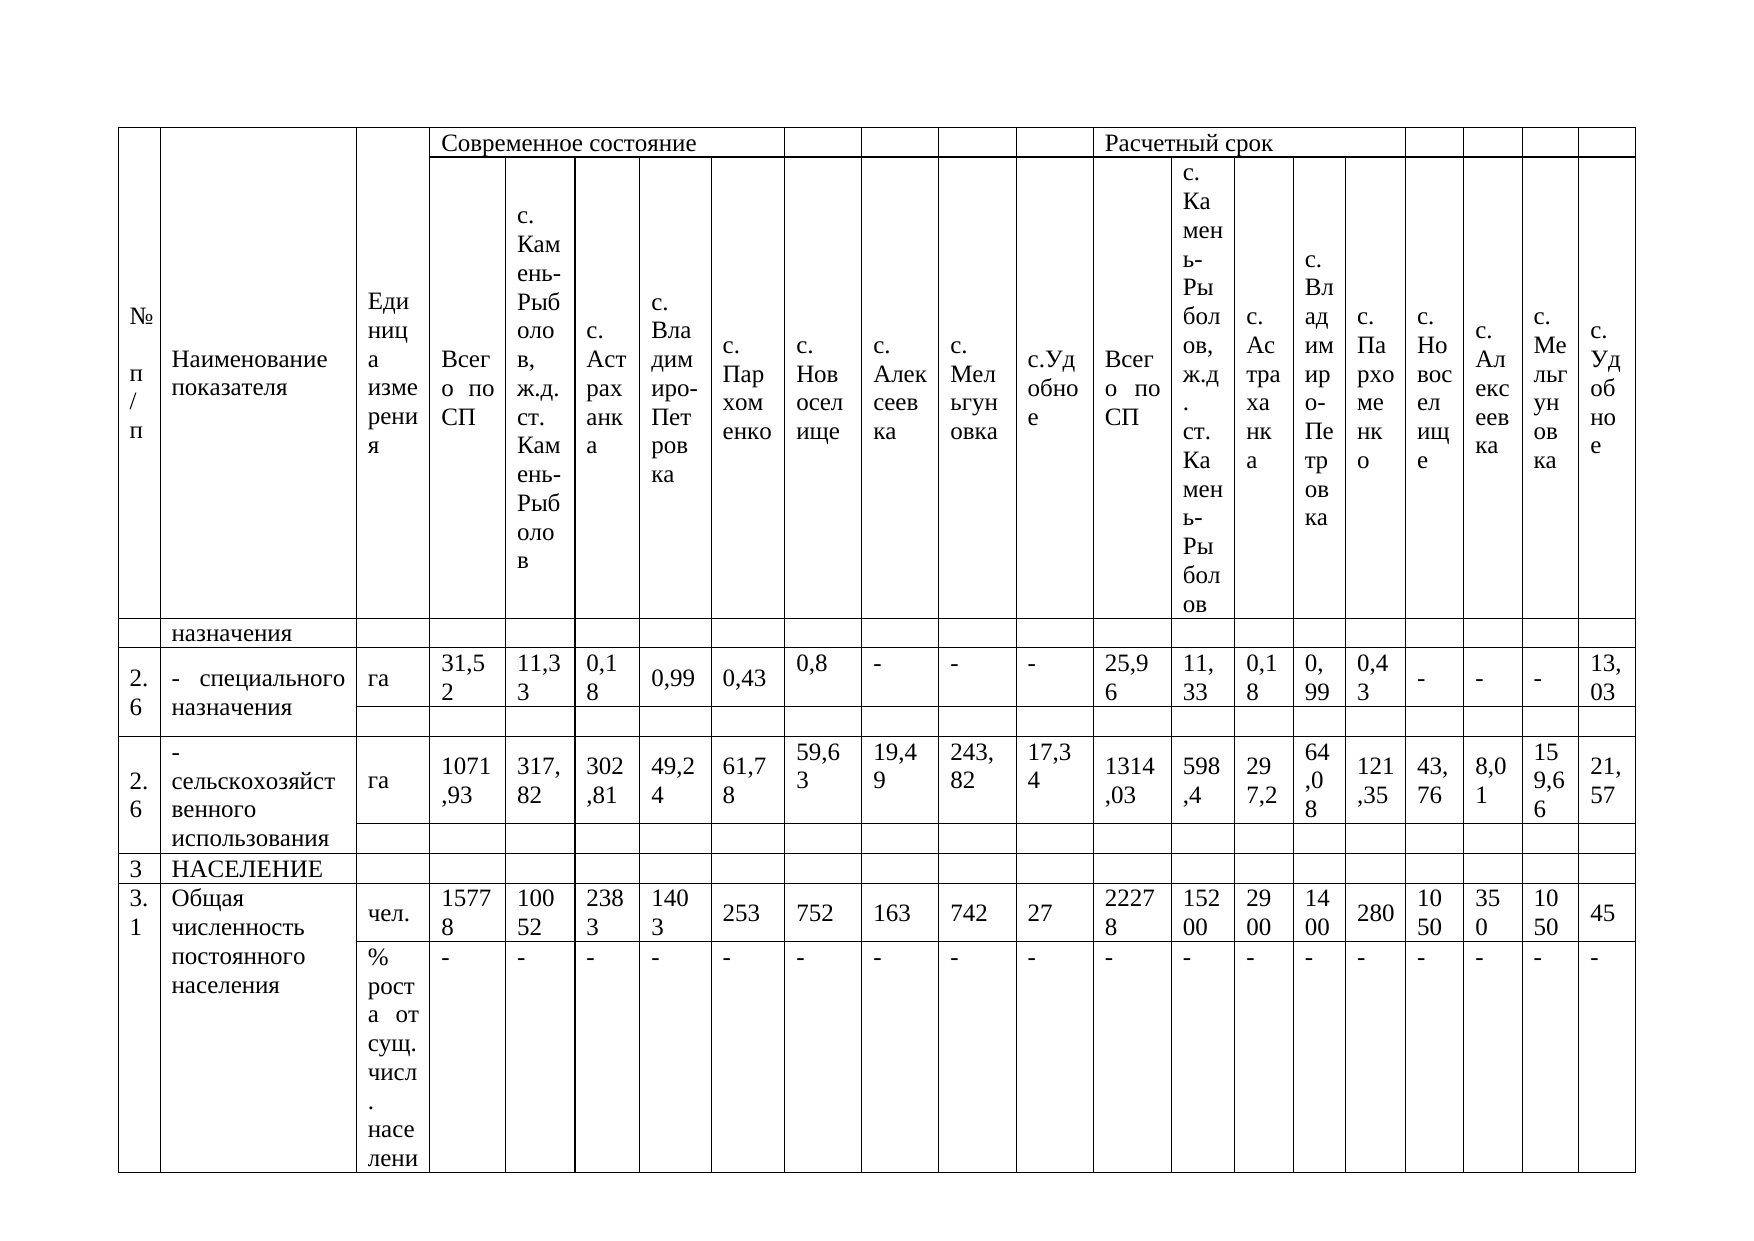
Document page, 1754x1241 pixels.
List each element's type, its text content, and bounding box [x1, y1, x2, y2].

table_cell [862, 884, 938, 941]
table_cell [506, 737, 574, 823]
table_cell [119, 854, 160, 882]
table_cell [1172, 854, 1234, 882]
table_cell с. Камень-Рыболов, ж.д. ст. Камень-Рыболов [506, 158, 574, 617]
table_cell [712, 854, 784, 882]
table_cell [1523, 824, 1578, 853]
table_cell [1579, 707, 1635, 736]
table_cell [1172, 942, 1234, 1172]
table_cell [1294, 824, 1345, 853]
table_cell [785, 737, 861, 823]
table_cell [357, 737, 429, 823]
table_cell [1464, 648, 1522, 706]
table_cell Всего по СП [1094, 158, 1171, 617]
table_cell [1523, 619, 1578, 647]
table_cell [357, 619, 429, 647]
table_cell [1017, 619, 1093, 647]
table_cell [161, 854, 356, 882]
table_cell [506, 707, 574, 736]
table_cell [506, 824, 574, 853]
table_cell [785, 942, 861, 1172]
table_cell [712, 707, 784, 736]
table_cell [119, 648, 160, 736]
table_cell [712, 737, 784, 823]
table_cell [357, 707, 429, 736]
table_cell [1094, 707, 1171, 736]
table_header [785, 128, 861, 156]
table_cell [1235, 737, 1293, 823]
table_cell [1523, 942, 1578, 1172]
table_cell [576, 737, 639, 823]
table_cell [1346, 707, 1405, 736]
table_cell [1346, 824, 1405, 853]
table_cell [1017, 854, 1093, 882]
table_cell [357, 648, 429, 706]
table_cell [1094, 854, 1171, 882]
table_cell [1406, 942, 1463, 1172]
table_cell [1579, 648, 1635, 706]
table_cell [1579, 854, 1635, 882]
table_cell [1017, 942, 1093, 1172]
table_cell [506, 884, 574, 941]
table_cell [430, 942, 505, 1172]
table_cell с. Алексеевка [1464, 158, 1522, 617]
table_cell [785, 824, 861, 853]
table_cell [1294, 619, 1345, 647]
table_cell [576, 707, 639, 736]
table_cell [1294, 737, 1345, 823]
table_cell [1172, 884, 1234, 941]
table_header № п/п [119, 128, 160, 617]
table_header [862, 128, 938, 156]
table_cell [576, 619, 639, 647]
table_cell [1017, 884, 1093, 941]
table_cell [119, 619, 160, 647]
table_cell с. Алексеевка [862, 158, 938, 617]
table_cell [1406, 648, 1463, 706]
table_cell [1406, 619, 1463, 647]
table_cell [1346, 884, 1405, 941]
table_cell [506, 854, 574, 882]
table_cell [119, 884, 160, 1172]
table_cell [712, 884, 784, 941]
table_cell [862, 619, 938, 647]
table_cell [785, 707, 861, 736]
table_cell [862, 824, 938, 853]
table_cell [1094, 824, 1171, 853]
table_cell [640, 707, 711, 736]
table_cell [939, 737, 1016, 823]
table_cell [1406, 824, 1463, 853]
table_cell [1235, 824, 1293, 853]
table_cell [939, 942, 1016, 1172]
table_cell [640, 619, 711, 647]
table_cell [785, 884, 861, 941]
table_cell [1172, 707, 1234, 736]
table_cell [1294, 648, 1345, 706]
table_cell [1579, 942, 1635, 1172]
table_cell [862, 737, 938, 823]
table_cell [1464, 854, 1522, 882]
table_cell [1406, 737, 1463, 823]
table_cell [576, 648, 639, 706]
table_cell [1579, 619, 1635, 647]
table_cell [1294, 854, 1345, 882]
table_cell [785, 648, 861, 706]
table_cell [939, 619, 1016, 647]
table_header [1523, 128, 1578, 156]
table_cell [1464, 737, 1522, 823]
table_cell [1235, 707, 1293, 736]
table_cell с. Пархоменко [1346, 158, 1405, 617]
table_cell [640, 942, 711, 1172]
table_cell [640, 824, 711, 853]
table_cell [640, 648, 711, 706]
table_cell с. Мельгуновка [1523, 158, 1578, 617]
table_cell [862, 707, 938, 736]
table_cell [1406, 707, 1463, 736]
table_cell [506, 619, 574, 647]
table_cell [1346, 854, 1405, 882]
table_cell с. Мельгуновка [939, 158, 1016, 617]
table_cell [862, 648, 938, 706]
table_header Современное состояние [430, 128, 784, 156]
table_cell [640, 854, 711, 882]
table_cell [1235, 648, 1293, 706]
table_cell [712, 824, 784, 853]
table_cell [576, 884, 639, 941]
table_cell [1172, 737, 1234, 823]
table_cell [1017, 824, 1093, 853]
table_header [1406, 128, 1463, 156]
table_header Единица измерения [357, 128, 429, 617]
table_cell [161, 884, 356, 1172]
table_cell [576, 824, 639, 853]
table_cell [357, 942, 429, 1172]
table_header [939, 128, 1016, 156]
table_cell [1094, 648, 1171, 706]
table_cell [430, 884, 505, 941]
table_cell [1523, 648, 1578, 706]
table_cell с. Камень-Рыболов, ж.д. ст. Камень-Рыболов [1172, 158, 1234, 617]
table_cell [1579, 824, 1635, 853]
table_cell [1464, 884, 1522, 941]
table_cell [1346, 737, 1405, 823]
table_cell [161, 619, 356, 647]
table_cell Всего по СП [430, 158, 505, 617]
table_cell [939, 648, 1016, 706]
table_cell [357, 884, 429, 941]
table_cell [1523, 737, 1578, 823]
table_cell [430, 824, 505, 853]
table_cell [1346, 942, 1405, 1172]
table_header [1464, 128, 1522, 156]
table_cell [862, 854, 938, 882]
table_cell с. Пархоменко [712, 158, 784, 617]
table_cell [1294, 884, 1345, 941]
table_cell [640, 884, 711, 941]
table_cell с. Владимиро-Петровка [1294, 158, 1345, 617]
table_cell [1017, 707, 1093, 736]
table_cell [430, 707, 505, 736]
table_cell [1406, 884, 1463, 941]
table_cell с.Удобное [1579, 158, 1635, 617]
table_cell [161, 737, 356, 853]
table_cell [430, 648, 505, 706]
table_cell с. Новоселище [1406, 158, 1463, 617]
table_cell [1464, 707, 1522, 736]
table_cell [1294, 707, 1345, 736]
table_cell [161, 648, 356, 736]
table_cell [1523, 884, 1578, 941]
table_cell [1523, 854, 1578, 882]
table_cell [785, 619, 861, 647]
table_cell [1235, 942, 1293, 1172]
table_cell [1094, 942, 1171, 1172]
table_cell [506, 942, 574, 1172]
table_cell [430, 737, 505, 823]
table_cell с.Удобное [1017, 158, 1093, 617]
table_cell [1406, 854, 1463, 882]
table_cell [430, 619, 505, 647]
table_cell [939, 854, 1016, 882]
table_header [1017, 128, 1093, 156]
table_header [1579, 128, 1635, 156]
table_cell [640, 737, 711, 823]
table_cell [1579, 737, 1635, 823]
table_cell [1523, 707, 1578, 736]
table_header Расчетный срок [1094, 128, 1405, 156]
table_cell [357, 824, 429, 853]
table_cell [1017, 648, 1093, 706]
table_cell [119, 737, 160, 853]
table_cell с. Владимиро-Петровка [640, 158, 711, 617]
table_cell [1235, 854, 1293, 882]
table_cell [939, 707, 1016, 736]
table_cell с. Астраханка [1235, 158, 1293, 617]
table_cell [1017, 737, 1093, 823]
table_header Наименование показателя [161, 128, 356, 617]
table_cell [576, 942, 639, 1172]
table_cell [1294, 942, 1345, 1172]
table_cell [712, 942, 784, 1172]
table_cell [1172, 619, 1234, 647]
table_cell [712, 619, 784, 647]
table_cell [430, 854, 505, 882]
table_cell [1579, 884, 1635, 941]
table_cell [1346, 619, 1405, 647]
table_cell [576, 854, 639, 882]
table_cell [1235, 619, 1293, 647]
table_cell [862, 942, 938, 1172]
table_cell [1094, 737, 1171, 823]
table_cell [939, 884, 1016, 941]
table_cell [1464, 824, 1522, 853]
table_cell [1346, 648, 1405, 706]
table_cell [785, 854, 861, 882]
table_cell с. Новоселище [785, 158, 861, 617]
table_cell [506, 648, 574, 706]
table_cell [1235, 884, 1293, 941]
table_cell с. Астраханка [576, 158, 639, 617]
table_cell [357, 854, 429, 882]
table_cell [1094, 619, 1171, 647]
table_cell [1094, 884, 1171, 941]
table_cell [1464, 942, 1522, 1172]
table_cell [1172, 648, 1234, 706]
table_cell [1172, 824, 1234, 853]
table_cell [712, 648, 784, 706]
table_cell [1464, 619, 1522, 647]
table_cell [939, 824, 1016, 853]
